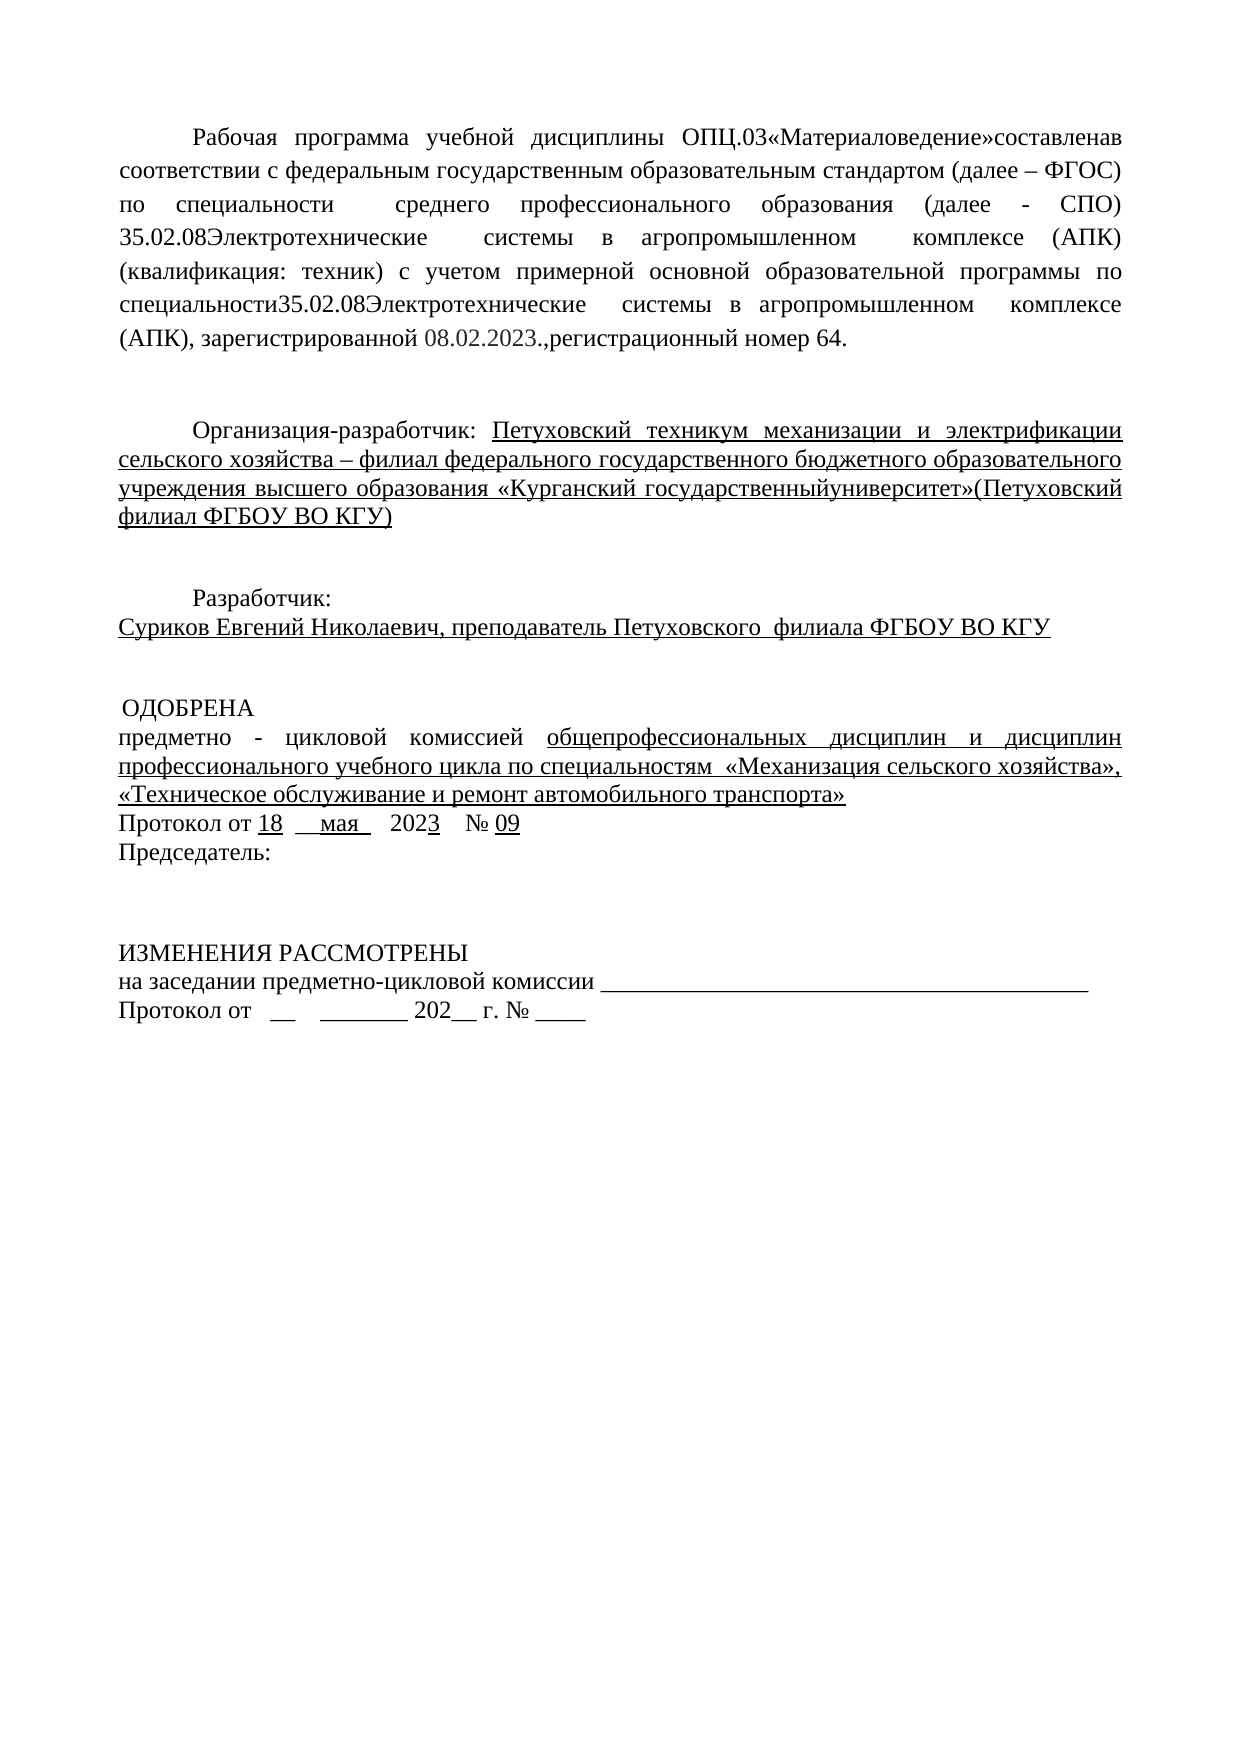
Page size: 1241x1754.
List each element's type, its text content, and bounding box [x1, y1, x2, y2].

text ИЗМЕНЕНИЯ РАССМОТРЕНЫ [118, 938, 1122, 966]
text ОДОБРЕНА [118, 693, 1122, 722]
text Организация-разработчик: Петуховский техникум механизации и электрификации сельского хозяйства – филиал федерального государственного бюджетного образовательного учреждения высшего образования «Курганский государственныйуниверситет»(Петуховский филиал ФГБОУ ВО КГУ) [118, 470, 1122, 498]
text Организация-разработчик: Петуховский техникум механизации и электрификации сельского хозяйства – филиал федерального государственного бюджетного образовательного учреждения высшего образования «Курганский государственныйуниверситет»(Петуховский филиал ФГБОУ ВО КГУ) [118, 499, 1122, 530]
text предметно - цикловой комиссией общепрофессиональных дисциплин и дисциплин профессионального учебного цикла по специальностям «Механизация сельского хозяйства», «Техническое обслуживание и ремонт автомобильного транспорта» [118, 777, 1122, 808]
text Протокол от 18 __мая 2023 № 09 [118, 808, 1122, 837]
text на заседании предметно-цикловой комиссии _______________________________________ [118, 966, 1122, 995]
text предметно - цикловой комиссией общепрофессиональных дисциплин и дисциплин профессионального учебного цикла по специальностям «Механизация сельского хозяйства», «Техническое обслуживание и ремонт автомобильного транспорта» [118, 722, 1122, 776]
text Организация-разработчик: Петуховский техникум механизации и электрификации сельского хозяйства – филиал федерального государственного бюджетного образовательного учреждения высшего образования «Курганский государственныйуниверситет»(Петуховский филиал ФГБОУ ВО КГУ) [118, 415, 1122, 469]
text Разработчик: [118, 583, 1122, 612]
text Суриков Евгений Николаевич, преподаватель Петуховского филиала ФГБОУ ВО КГУ [118, 612, 1122, 641]
text Протокол от __ _______ 202__ г. № ____ [118, 995, 1122, 1024]
text Рабочая программа учебной дисциплины ОПЦ.03«Материаловедение»составленав соответствии с федеральным государственным образовательным стандартом (далее – ФГОС) по специальности среднего профессионального образования (далее - СПО) 35.02.08Электротехнические системы в агропромышленном комплексе (АПК) (квалификация: техник) с учетом примерной основной образовательной программы по специальности35.02.08Электротехнические системы в агропромышленном комплексе (АПК), зарегистрированной 08.02.2023.,регистрационный номер 64. [119, 118, 1122, 353]
text Председатель: [118, 837, 1122, 866]
